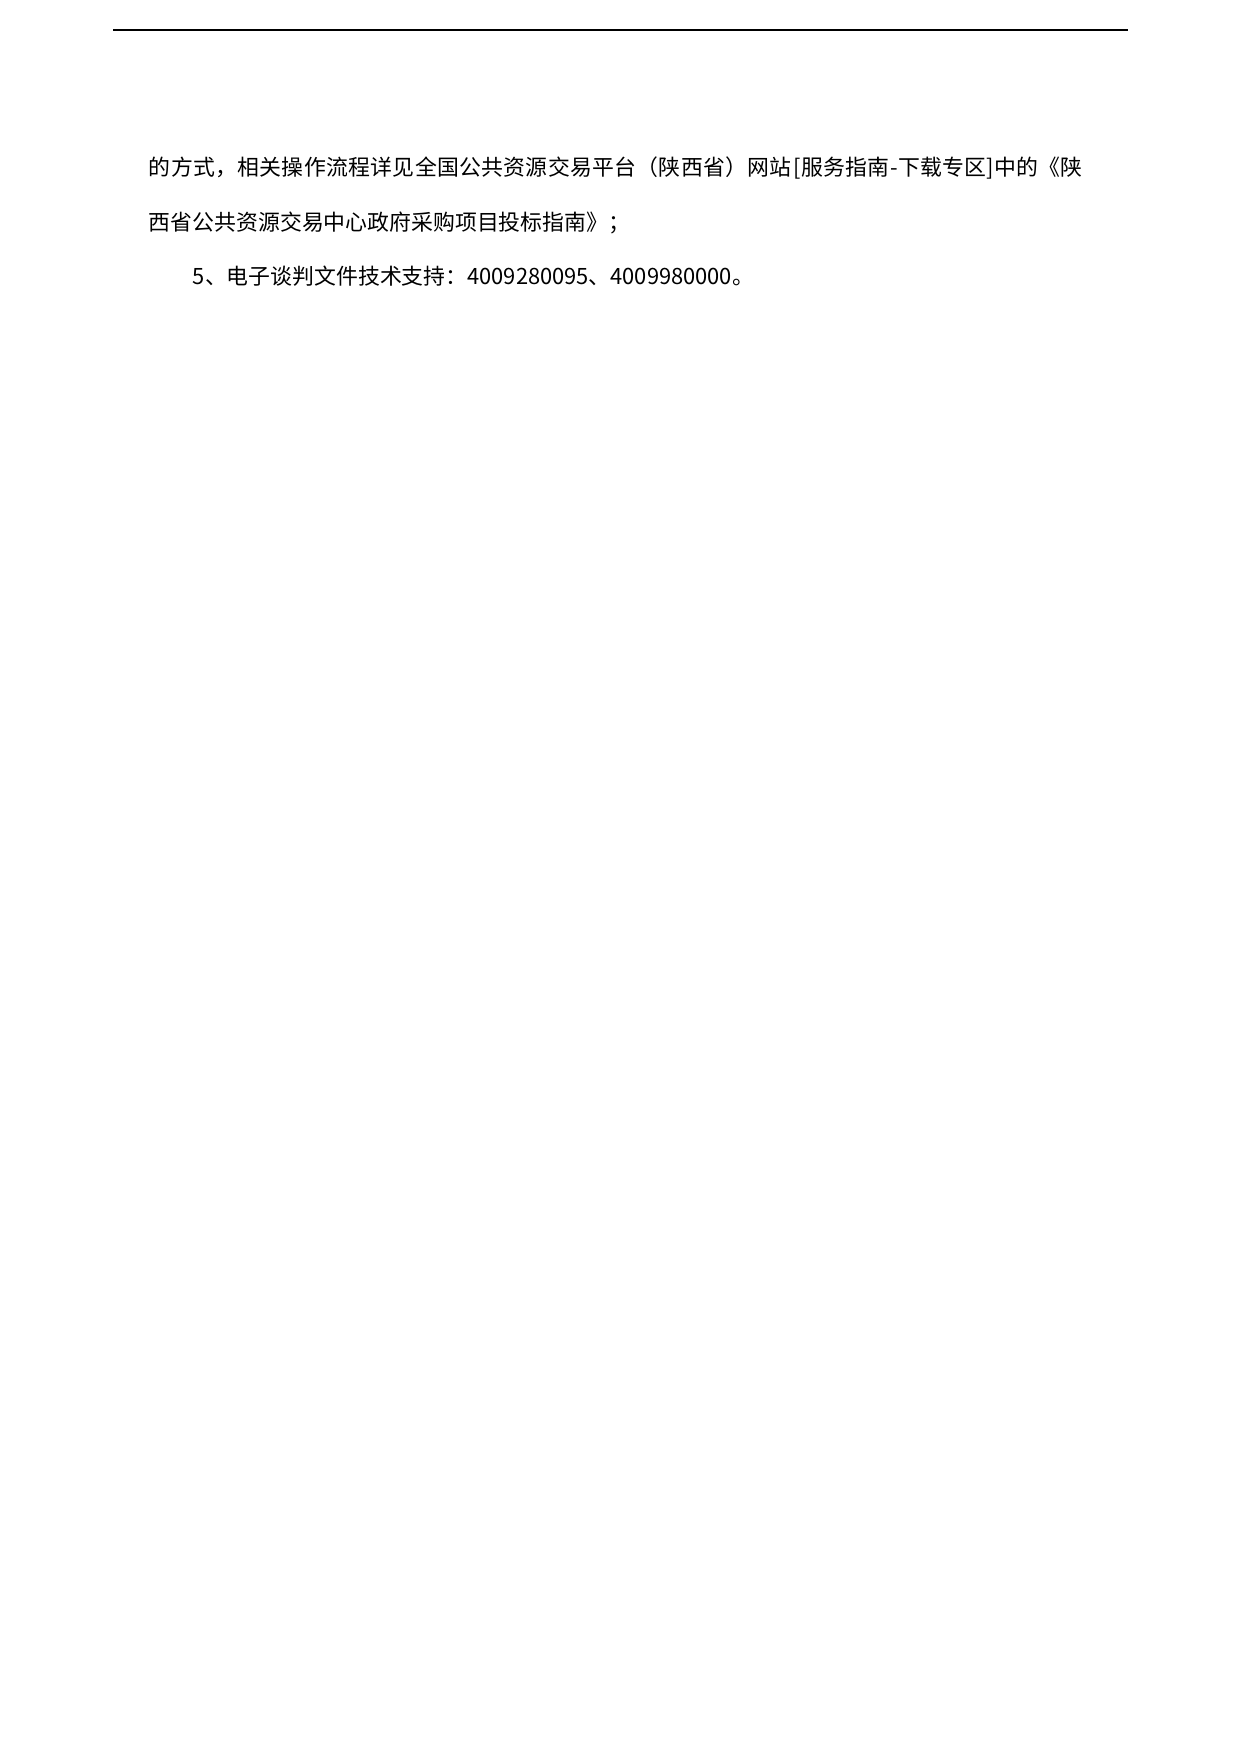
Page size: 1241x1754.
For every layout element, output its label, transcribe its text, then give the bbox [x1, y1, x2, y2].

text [149, 150, 1083, 236]
text 5、电子谈判文件技术支持：4009280095、4009980000。 [149, 259, 1083, 291]
